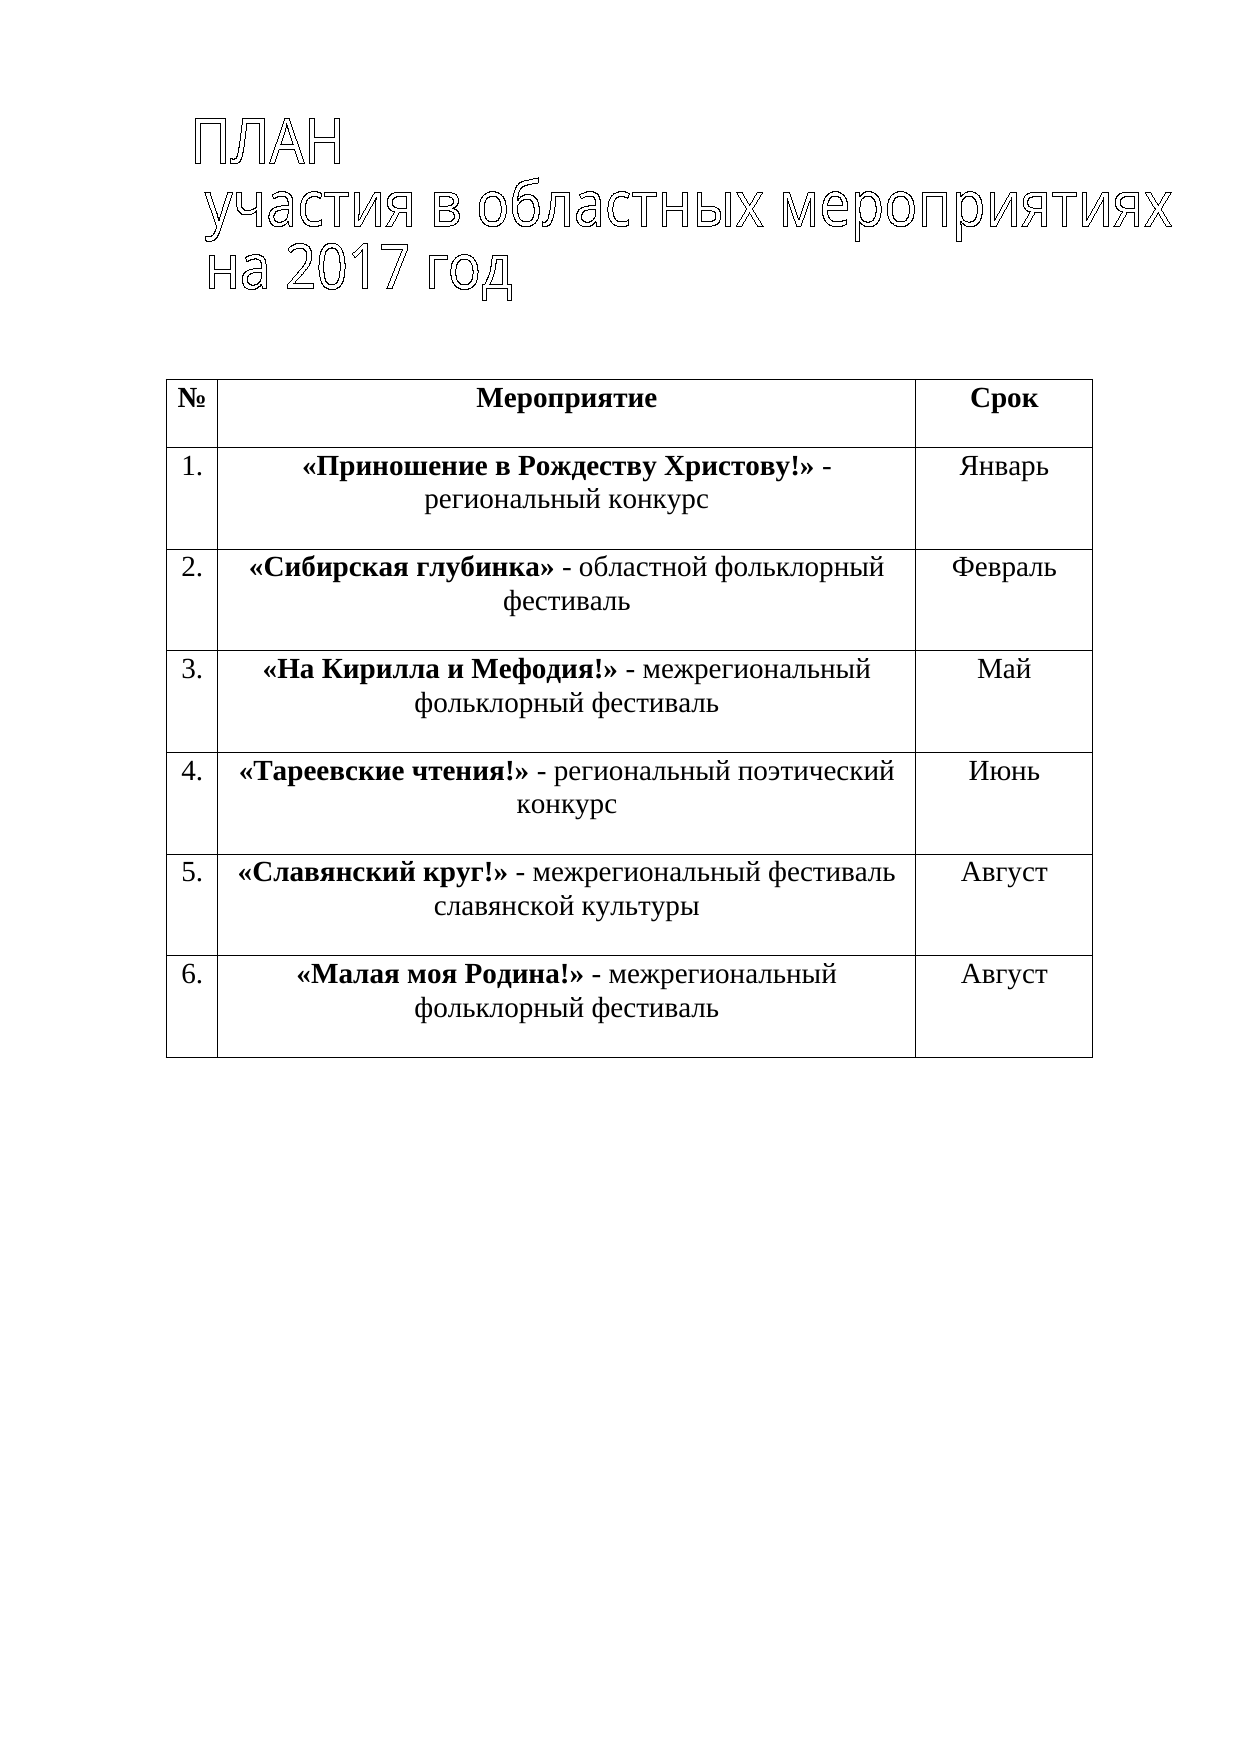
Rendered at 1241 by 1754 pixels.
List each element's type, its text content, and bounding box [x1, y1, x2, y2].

table_cell Май [916, 651, 1092, 752]
table_cell «Славянский круг!» - межрегиональный фестиваль славянской культуры [218, 855, 915, 955]
table_header № [167, 380, 217, 447]
table_cell «Тареевские чтения!» - региональный поэтический конкурс [218, 753, 915, 853]
table_cell Август [916, 956, 1092, 1057]
table_header Срок [916, 380, 1092, 447]
table_cell Январь [916, 448, 1092, 548]
table_cell 2. [167, 550, 217, 650]
table_cell Август [916, 855, 1092, 955]
table_cell 4. [167, 753, 217, 853]
table_cell «Приношение в Рождеству Христову!» - региональный конкурс [218, 448, 915, 548]
table_cell Февраль [916, 550, 1092, 650]
table_cell 5. [167, 855, 217, 955]
table_cell 1. [167, 448, 217, 548]
table_cell «Сибирская глубинка» - областной фольклорный фестиваль [218, 550, 915, 650]
table_cell 6. [167, 956, 217, 1057]
table_cell «На Кирилла и Мефодия!» - межрегиональный фольклорный фестиваль [218, 651, 915, 752]
table_header Мероприятие [218, 380, 915, 447]
table_cell «Малая моя Родина!» - межрегиональный фольклорный фестиваль [218, 956, 915, 1057]
table_cell Июнь [916, 753, 1092, 853]
table_cell 3. [167, 651, 217, 752]
